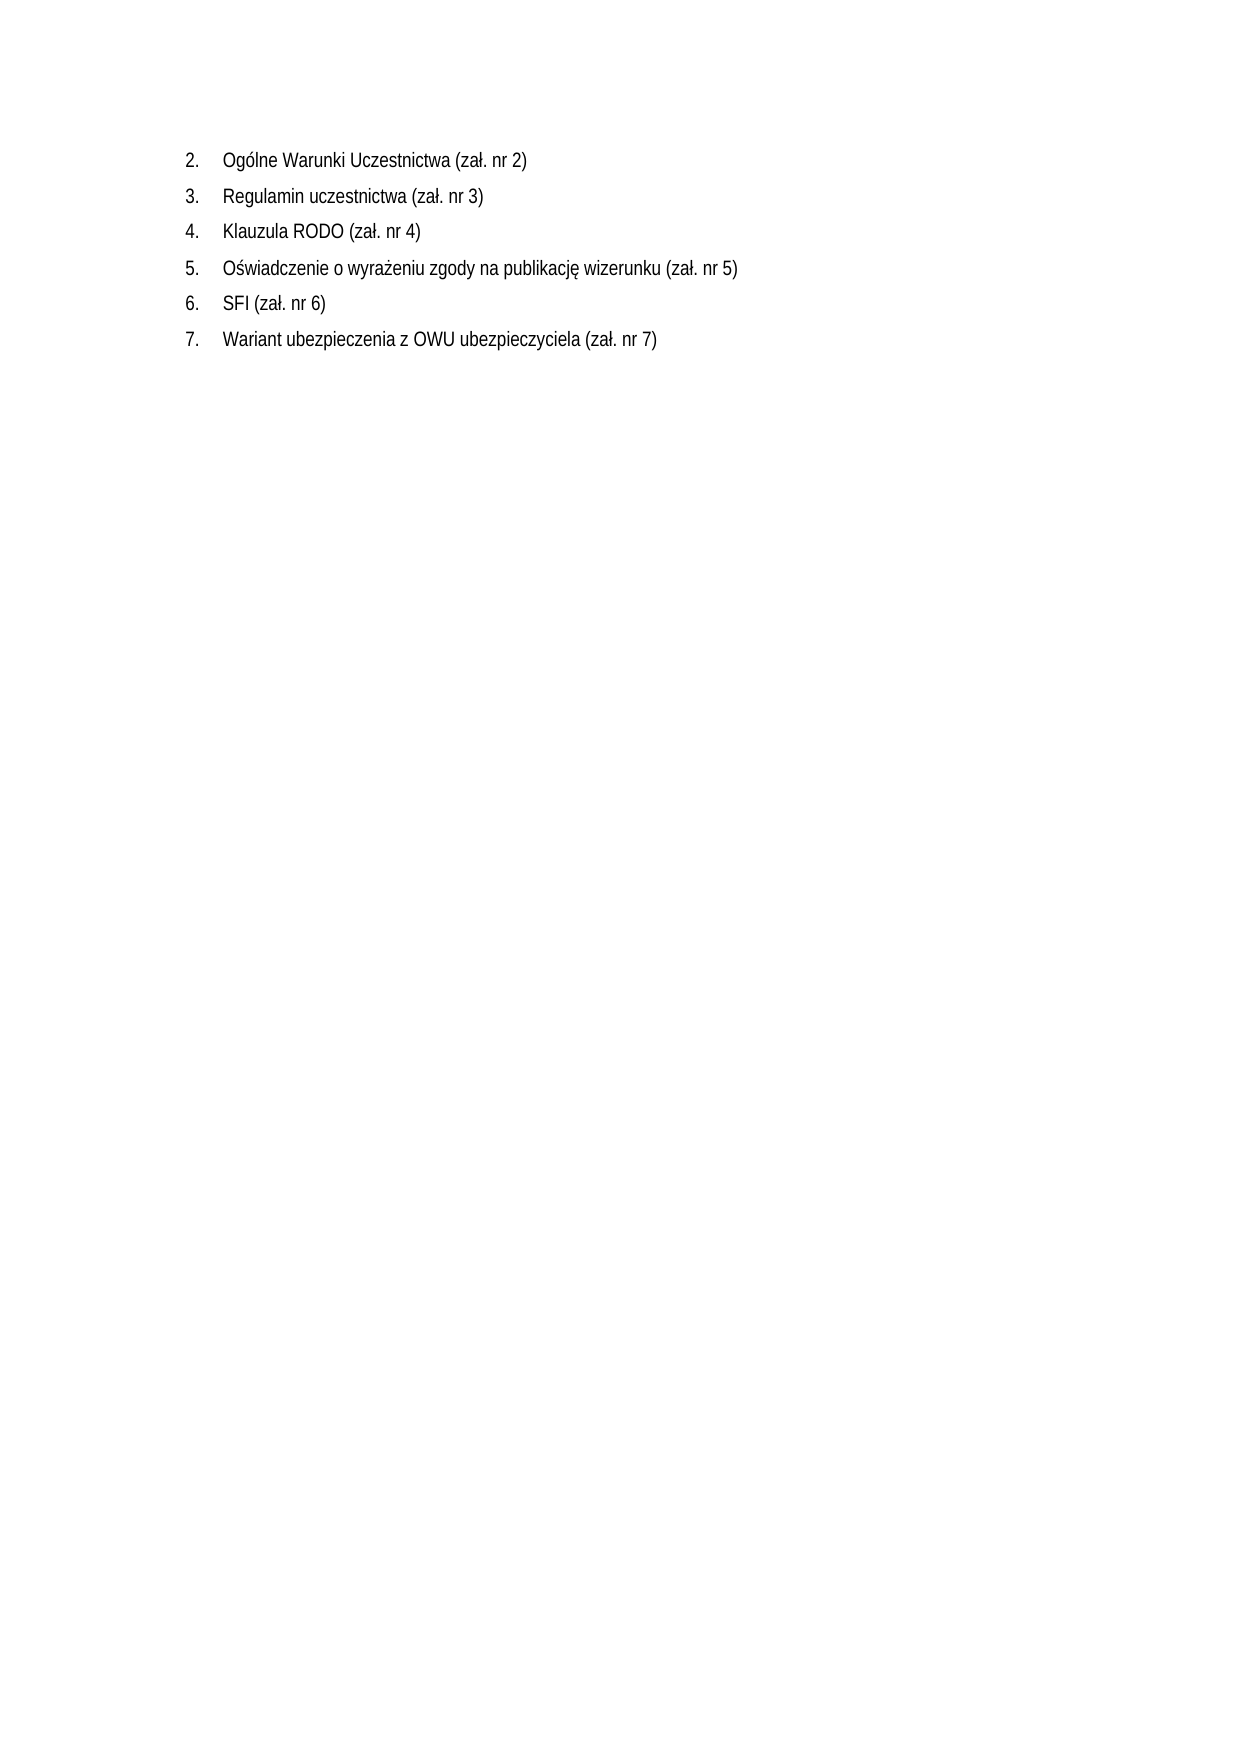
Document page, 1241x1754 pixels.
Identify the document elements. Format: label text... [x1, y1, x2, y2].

list Wariant ubezpieczenia z OWU ubezpieczyciela (zał. nr 7) [185, 327, 1093, 351]
list SFI (zał. nr 6) [185, 291, 1093, 315]
list Ogólne Warunki Uczestnictwa (zał. nr 2) [185, 148, 1093, 172]
list Regulamin uczestnictwa (zał. nr 3) [185, 183, 1093, 207]
list Klauzula RODO (zał. nr 4) [185, 219, 1093, 243]
list Oświadczenie o wyrażeniu zgody na publikację wizerunku (zał. nr 5) [185, 255, 1093, 279]
